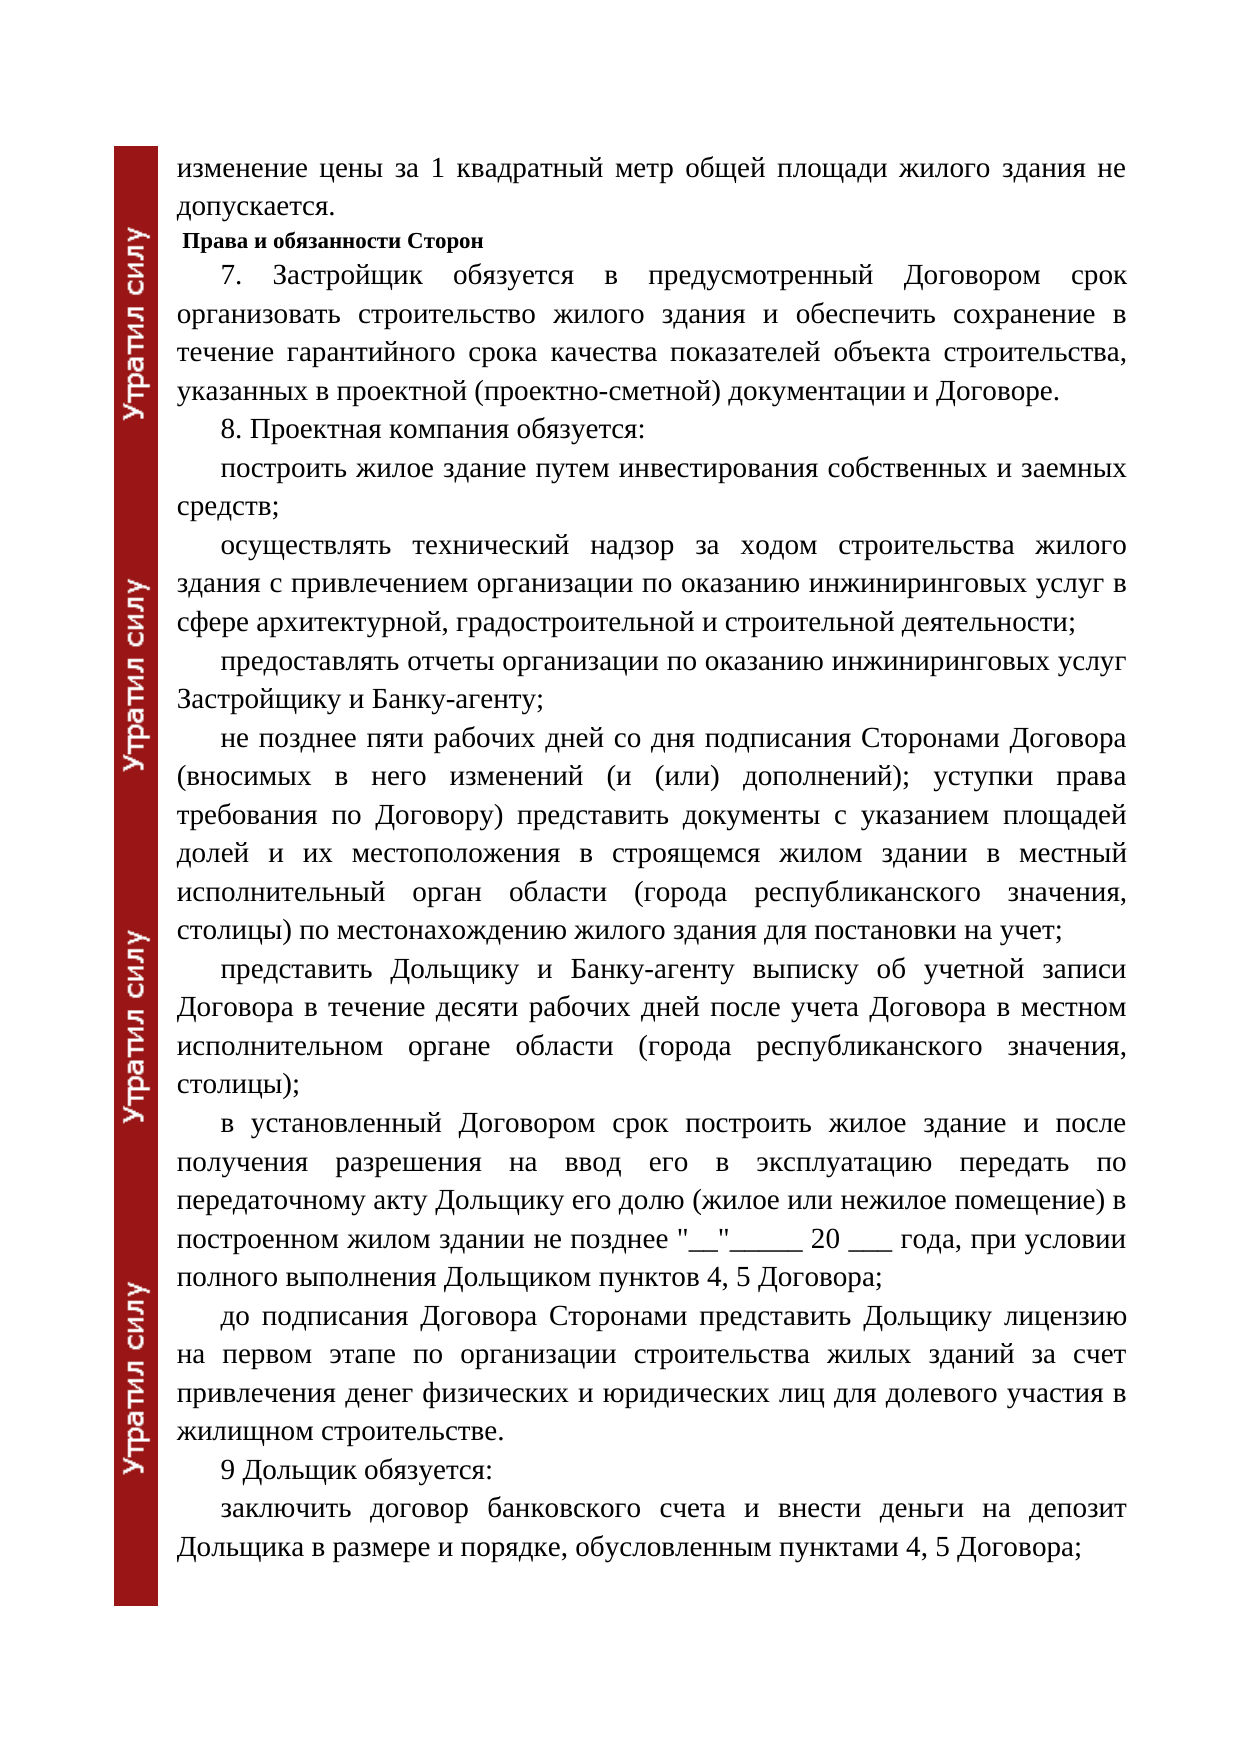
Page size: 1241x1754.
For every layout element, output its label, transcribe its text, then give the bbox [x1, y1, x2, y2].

picture [114, 1293, 158, 1298]
picture [114, 715, 158, 720]
picture [114, 638, 158, 643]
picture [114, 1100, 158, 1105]
picture [114, 253, 158, 257]
text предоставлять отчеты организации по оказанию инжиниринговых услуг Застройщику и Банку-агенту; [112, 643, 1128, 715]
picture [114, 445, 158, 450]
text представить Дольщику и Банку-агенту выписку об учетной записи Договора в течение десяти рабочих дней после учета Договора в местном исполнительном органе области (города республиканского значения, столицы); [112, 951, 1128, 1100]
picture [114, 946, 158, 951]
picture [114, 222, 158, 227]
picture [114, 522, 158, 527]
text до подписания Договора Сторонами представить Дольщику лицензию на первом этапе по организации строительства жилых зданий за счет привлечения денег физических и юридических лиц для долевого участия в жилищном строительстве. [112, 1298, 1128, 1447]
picture [114, 1563, 158, 1606]
picture [114, 1486, 158, 1491]
picture [114, 146, 158, 150]
text заключить договор банковского счета и внести деньги на депозит Дольщика в размере и порядке, обусловленным пунктами 4, 5 Договора; [112, 1491, 1128, 1563]
text 8. Проектная компания обязуется: [112, 411, 1128, 445]
picture [114, 406, 158, 411]
text 7. Застройщик обязуется в предусмотренный Договором срок организовать строительство жилого здания и обеспечить сохранение в течение гарантийного срока качества показателей объекта строительства, указанных в проектной (проектно-сметной) документации и Договоре. [112, 257, 1128, 406]
text не позднее пяти рабочих дней со дня подписания Сторонами Договора (вносимых в него изменений (и (или) дополнений); уступки права требования по Договору) представить документы с указанием площадей долей и их местоположения в строящемся жилом здании в местный исполнительный орган области (города республиканского значения, столицы) по местонахождению жилого здания для постановки на учет; [112, 720, 1128, 946]
text построить жилое здание путем инвестирования собственных и заемных средств; [112, 450, 1128, 522]
text Права и обязанности Сторон [112, 227, 1128, 253]
text осуществлять технический надзор за ходом строительства жилого здания с привлечением организации по оказанию инжиниринговых услуг в сфере архитектурной, градостроительной и строительной деятельности; [112, 527, 1128, 638]
picture [114, 1447, 158, 1452]
text в установленный Договором срок построить жилое здание и после получения разрешения на ввод его в эксплуатацию передать по передаточному акту Дольщику его долю (жилое или нежилое помещение) в построенном жилом здании не позднее "__"_____ 20 ___ года, при условии полного выполнения Дольщиком пунктов 4, 5 Договора; [112, 1105, 1128, 1293]
text 9 Дольщик обязуется: [112, 1452, 1128, 1486]
